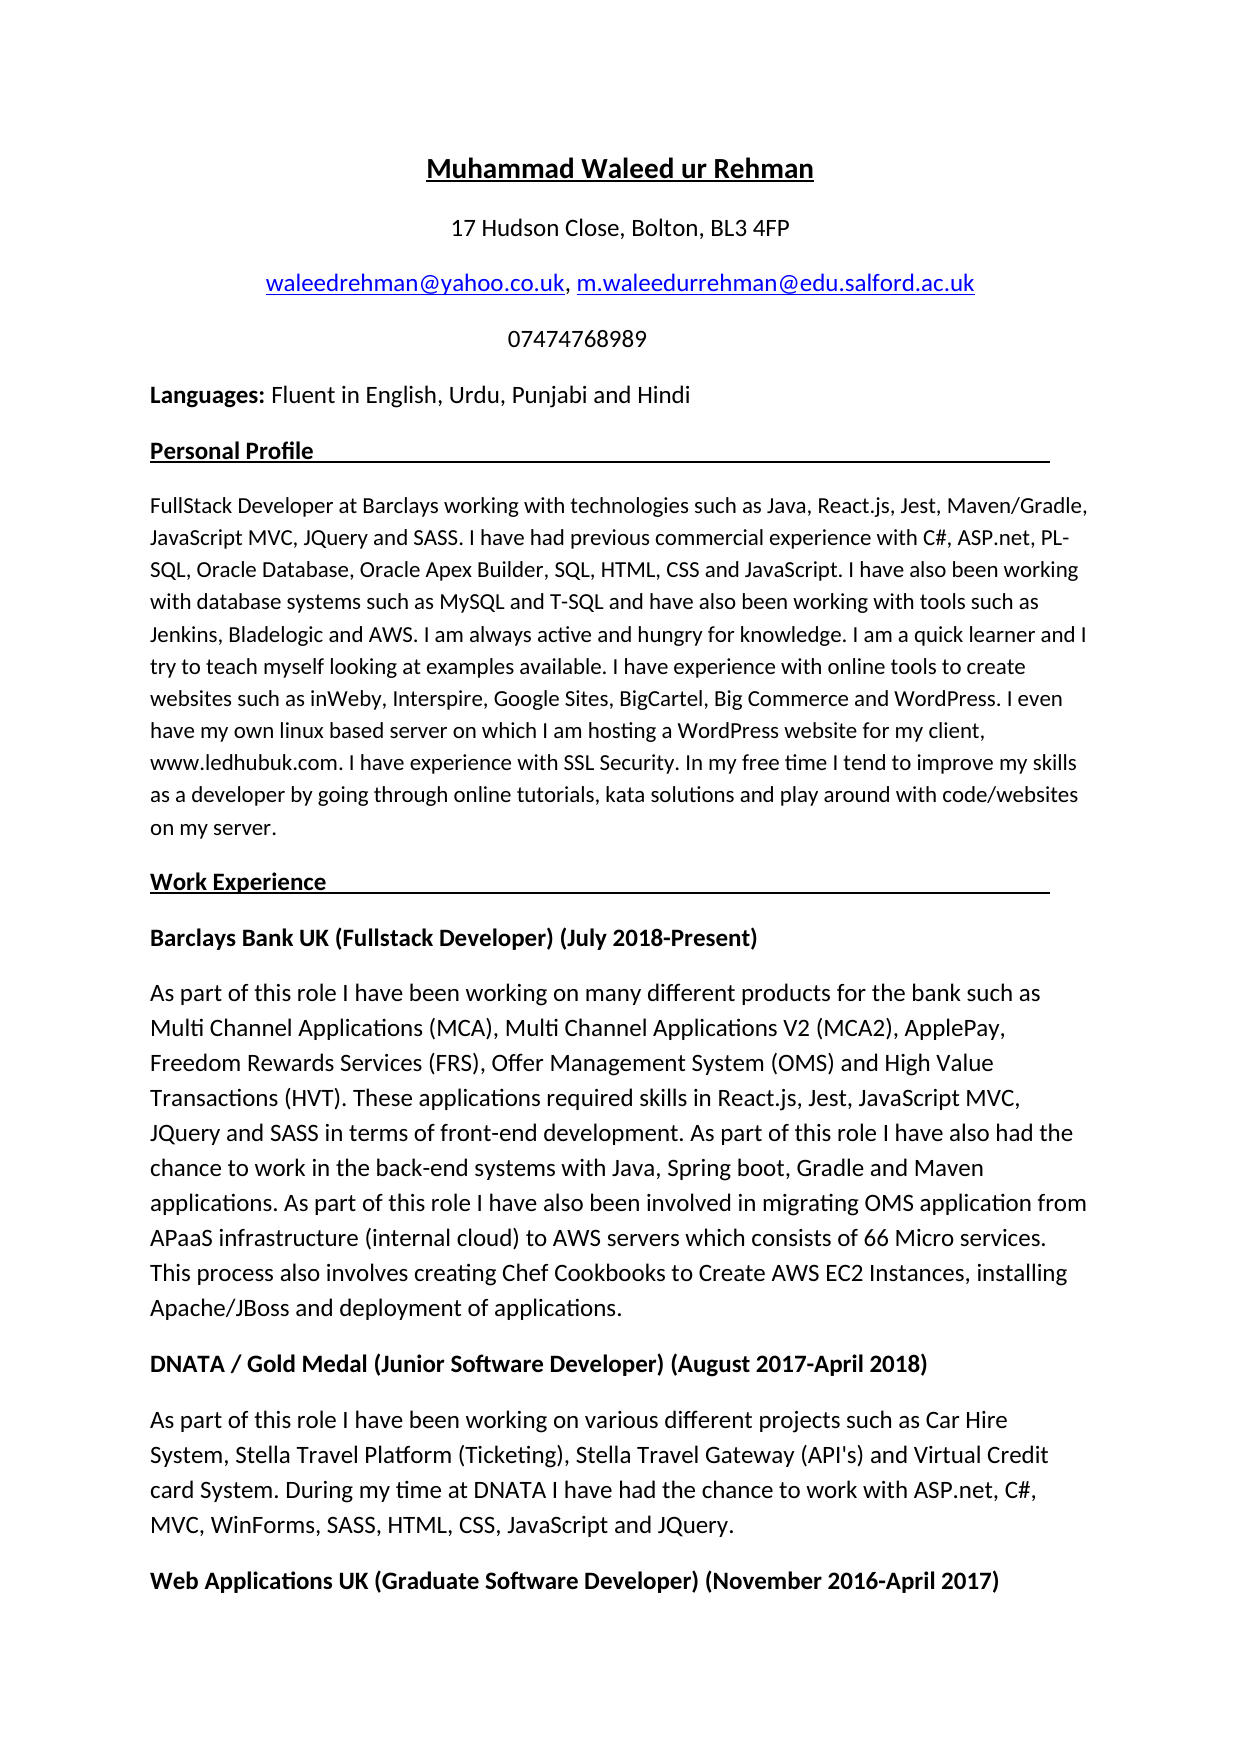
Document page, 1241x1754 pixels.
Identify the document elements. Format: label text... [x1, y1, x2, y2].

text Languages: Fluent in English, Urdu, Punjabi and Hindi [150, 379, 1090, 410]
text 07474768989 [150, 323, 1090, 354]
text As part of this role I have been working on various different projects such as Car Hire System, Stella Travel Platform (Ticketing), Stella Travel Gateway (API's) and Virtual Credit card System. During my time at DNATA I have had the chance to work with ASP.net, C#, MVC, WinForms, SASS, HTML, CSS, JavaScript and JQuery. [150, 1404, 1090, 1540]
text Work Experience [150, 866, 1090, 896]
text As part of this role I have been working on many different products for the bank such as Multi Channel Applications (MCA), Multi Channel Applications V2 (MCA2), ApplePay, Freedom Rewards Services (FRS), Offer Management System (OMS) and High Value Transactions (HVT). These applications required skills in React.js, Jest, JavaScript MVC, JQuery and SASS in terms of front-end development. As part of this role I have also had the chance to work in the back-end systems with Java, Spring boot, Gradle and Maven applications. As part of this role I have also been involved in migrating OMS application from APaaS infrastructure (internal cloud) to AWS servers which consists of 66 Micro services. This process also involves creating Chef Cookbooks to Create AWS EC2 Instances, installing Apache/JBoss and deployment of applications. [150, 977, 1090, 1323]
text 17 Hudson Close, Bolton, BL3 4FP [150, 212, 1090, 242]
text Muhammad Waleed ur Rehman [150, 150, 1090, 186]
text DNATA / Gold Medal (Junior Software Developer) (August 2017-April 2018) [150, 1348, 1090, 1379]
text Web Applications UK (Graduate Software Developer) (November 2016-April 2017) [150, 1565, 1090, 1596]
text waleedrehman@yahoo.co.uk, m.waleedurrehman@edu.salford.ac.uk [150, 268, 1090, 298]
text FullStack Developer at Barclays working with technologies such as Java, React.js, Jest, Maven/Gradle, JavaScript MVC, JQuery and SASS. I have had previous commercial experience with C#, ASP.net, PL-SQL, Oracle Database, Oracle Apex Builder, SQL, HTML, CSS and JavaScript. I have also been working with database systems such as MySQL and T-SQL and have also been working with tools such as Jenkins, Bladelogic and AWS. I am always active and hungry for knowledge. I am a quick learner and I try to teach myself looking at examples available. I have experience with online tools to create websites such as inWeby, Interspire, Google Sites, BigCartel, Big Commerce and WordPress. I even have my own linux based server on which I am hosting a WordPress website for my client, www.ledhubuk.com. I have experience with SSL Security. In my free time I tend to improve my skills as a developer by going through online tutorials, kata solutions and play around with code/websites on my server. [150, 491, 1090, 841]
text Barclays Bank UK (Fullstack Developer) (July 2018-Present) [150, 922, 1090, 952]
text Personal Profile [150, 435, 1090, 466]
